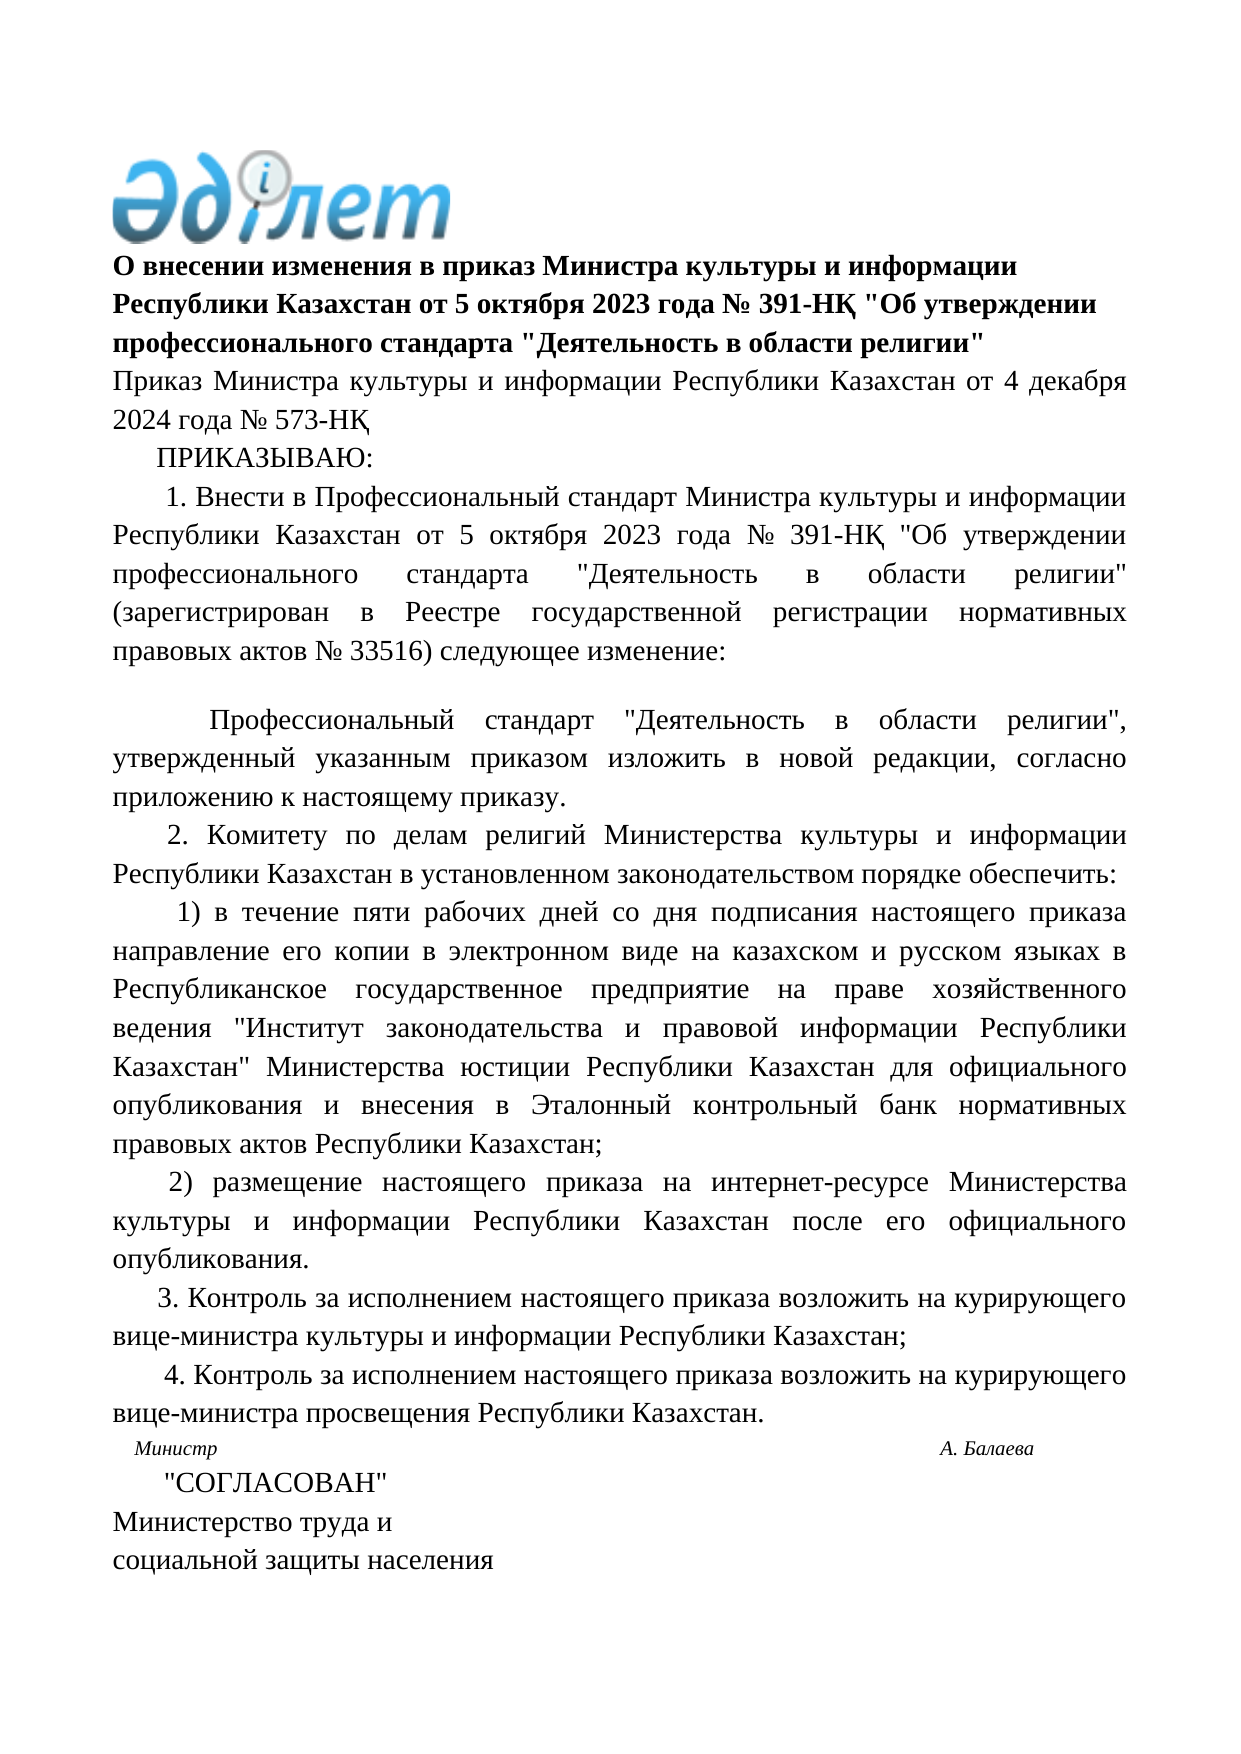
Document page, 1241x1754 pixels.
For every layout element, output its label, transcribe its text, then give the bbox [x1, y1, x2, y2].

text 2. Комитету по делам религий Министерства культуры и информации Республики Казахстан в установленном законодательством порядке обеспечить: [112, 817, 1128, 889]
text Приказ Министра культуры и информации Республики Казахстан от 4 декабря 2024 года № 573-НҚ [112, 363, 1128, 435]
text социальной защиты населения [112, 1542, 1128, 1576]
text 1. Внести в Профессиональный стандарт Министра культуры и информации Республики Казахстан от 5 октября 2023 года № 391-НҚ "Об утверждении профессионального стандарта "Деятельность в области религии" (зарегистрирован в Реестре государственной регистрации нормативных правовых актов № 33516) следующее изменение: [112, 479, 1128, 667]
table_header А. Балаева [939, 1434, 1240, 1465]
picture [112, 150, 451, 244]
table_header Министр [101, 1434, 939, 1465]
text 3. Контроль за исполнением настоящего приказа возложить на курирующего вице-министра культуры и информации Республики Казахстан; [112, 1280, 1128, 1352]
text 2) размещение настоящего приказа на интернет-ресурсе Министерства культуры и информации Республики Казахстан после его официального опубликования. [112, 1164, 1128, 1275]
text О внесении изменения в приказ Министра культуры и информации Республики Казахстан от 5 октября 2023 года № 391-НҚ "Об утверждении профессионального стандарта "Деятельность в области религии" [112, 248, 1128, 358]
text 1) в течение пяти рабочих дней со дня подписания настоящего приказа направление его копии в электронном виде на казахском и русском языках в Республиканское государственное предприятие на праве хозяйственного ведения "Институт законодательства и правовой информации Республики Казахстан" Министерства юстиции Республики Казахстан для официального опубликования и внесения в Эталонный контрольный банк нормативных правовых актов Республики Казахстан; [112, 894, 1128, 1159]
text ПРИКАЗЫВАЮ: [112, 440, 1128, 474]
text "СОГЛАСОВАН" [112, 1465, 1128, 1499]
text Профессиональный стандарт "Деятельность в области религии", утвержденный указанным приказом изложить в новой редакции, согласно приложению к настоящему приказу. [112, 702, 1128, 812]
text 4. Контроль за исполнением настоящего приказа возложить на курирующего вице-министра просвещения Республики Казахстан. [112, 1357, 1128, 1429]
text Министерство труда и [112, 1504, 1128, 1537]
